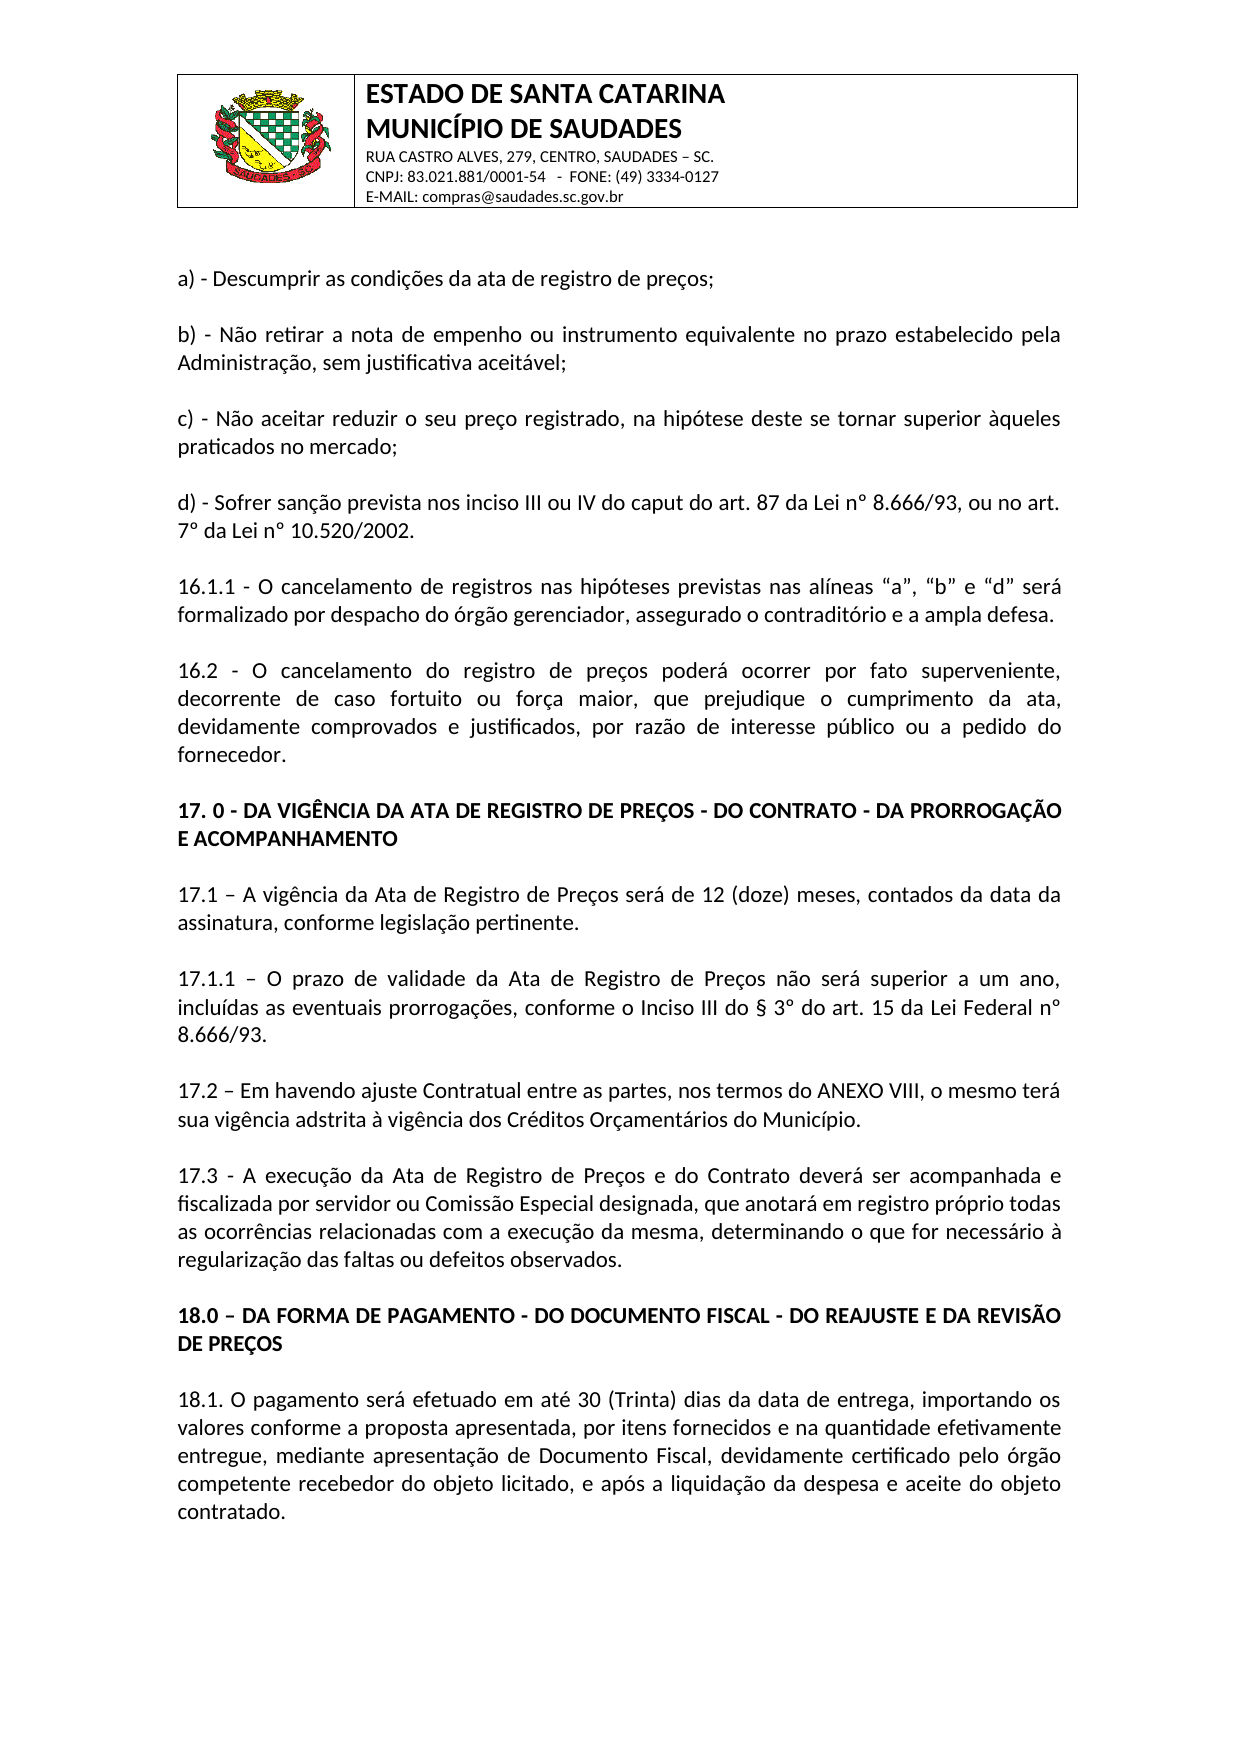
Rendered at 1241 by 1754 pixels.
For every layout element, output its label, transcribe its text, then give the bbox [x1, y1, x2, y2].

text 18.1. O pagamento será efetuado em até 30 (Trinta) dias da data de entrega, importando os valores conforme a proposta apresentada, por itens fornecidos e na quantidade efetivamente entregue, mediante apresentação de Documento Fiscal, devidamente certificado pelo órgão competente recebedor do objeto licitado, e após a liquidação da despesa e aceite do objeto contratado. [177, 1385, 1063, 1525]
text 16.2 - O cancelamento do registro de preços poderá ocorrer por fato superveniente, decorrente de caso fortuito ou força maior, que prejudique o cumprimento da ata, devidamente comprovados e justificados, por razão de interesse público ou a pedido do fornecedor. [177, 656, 1063, 768]
picture [211, 87, 332, 194]
text 16.1.1 - O cancelamento de registros nas hipóteses previstas nas alíneas “a”, “b” e “d” será formalizado por despacho do órgão gerenciador, assegurado o contraditório e a ampla defesa. [177, 572, 1063, 628]
text 17.1.1 – O prazo de validade da Ata de Registro de Preços não será superior a um ano, incluídas as eventuais prorrogações, conforme o Inciso III do § 3º do art. 15 da Lei Federal nº 8.666/93. [177, 964, 1063, 1049]
text 17. 0 - DA VIGÊNCIA DA ATA DE REGISTRO DE PREÇOS - DO CONTRATO - DA PRORROGAÇÃO E ACOMPANHAMENTO [177, 796, 1063, 852]
text b) - Não retirar a nota de empenho ou instrumento equivalente no prazo estabelecido pela Administração, sem justificativa aceitável; [177, 320, 1063, 376]
text 17.3 - A execução da Ata de Registro de Preços e do Contrato deverá ser acompanhada e fiscalizada por servidor ou Comissão Especial designada, que anotará em registro próprio todas as ocorrências relacionadas com a execução da mesma, determinando o que for necessário à regularização das faltas ou defeitos observados. [177, 1161, 1063, 1273]
text 17.1 – A vigência da Ata de Registro de Preços será de 12 (doze) meses, contados da data da assinatura, conforme legislação pertinente. [177, 881, 1063, 937]
text 18.0 – DA FORMA DE PAGAMENTO - DO DOCUMENTO FISCAL - DO REAJUSTE E DA REVISÃO DE PREÇOS [177, 1301, 1063, 1357]
text c) - Não aceitar reduzir o seu preço registrado, na hipótese deste se tornar superior àqueles praticados no mercado; [177, 404, 1063, 460]
text d) - Sofrer sanção prevista nos inciso III ou IV do caput do art. 87 da Lei nº 8.666/93, ou no art. 7º da Lei nº 10.520/2002. [177, 488, 1063, 544]
text 17.2 – Em havendo ajuste Contratual entre as partes, nos termos do ANEXO VIII, o mesmo terá sua vigência adstrita à vigência dos Créditos Orçamentários do Município. [177, 1077, 1063, 1133]
text a) - Descumprir as condições da ata de registro de preços; [177, 264, 1063, 292]
